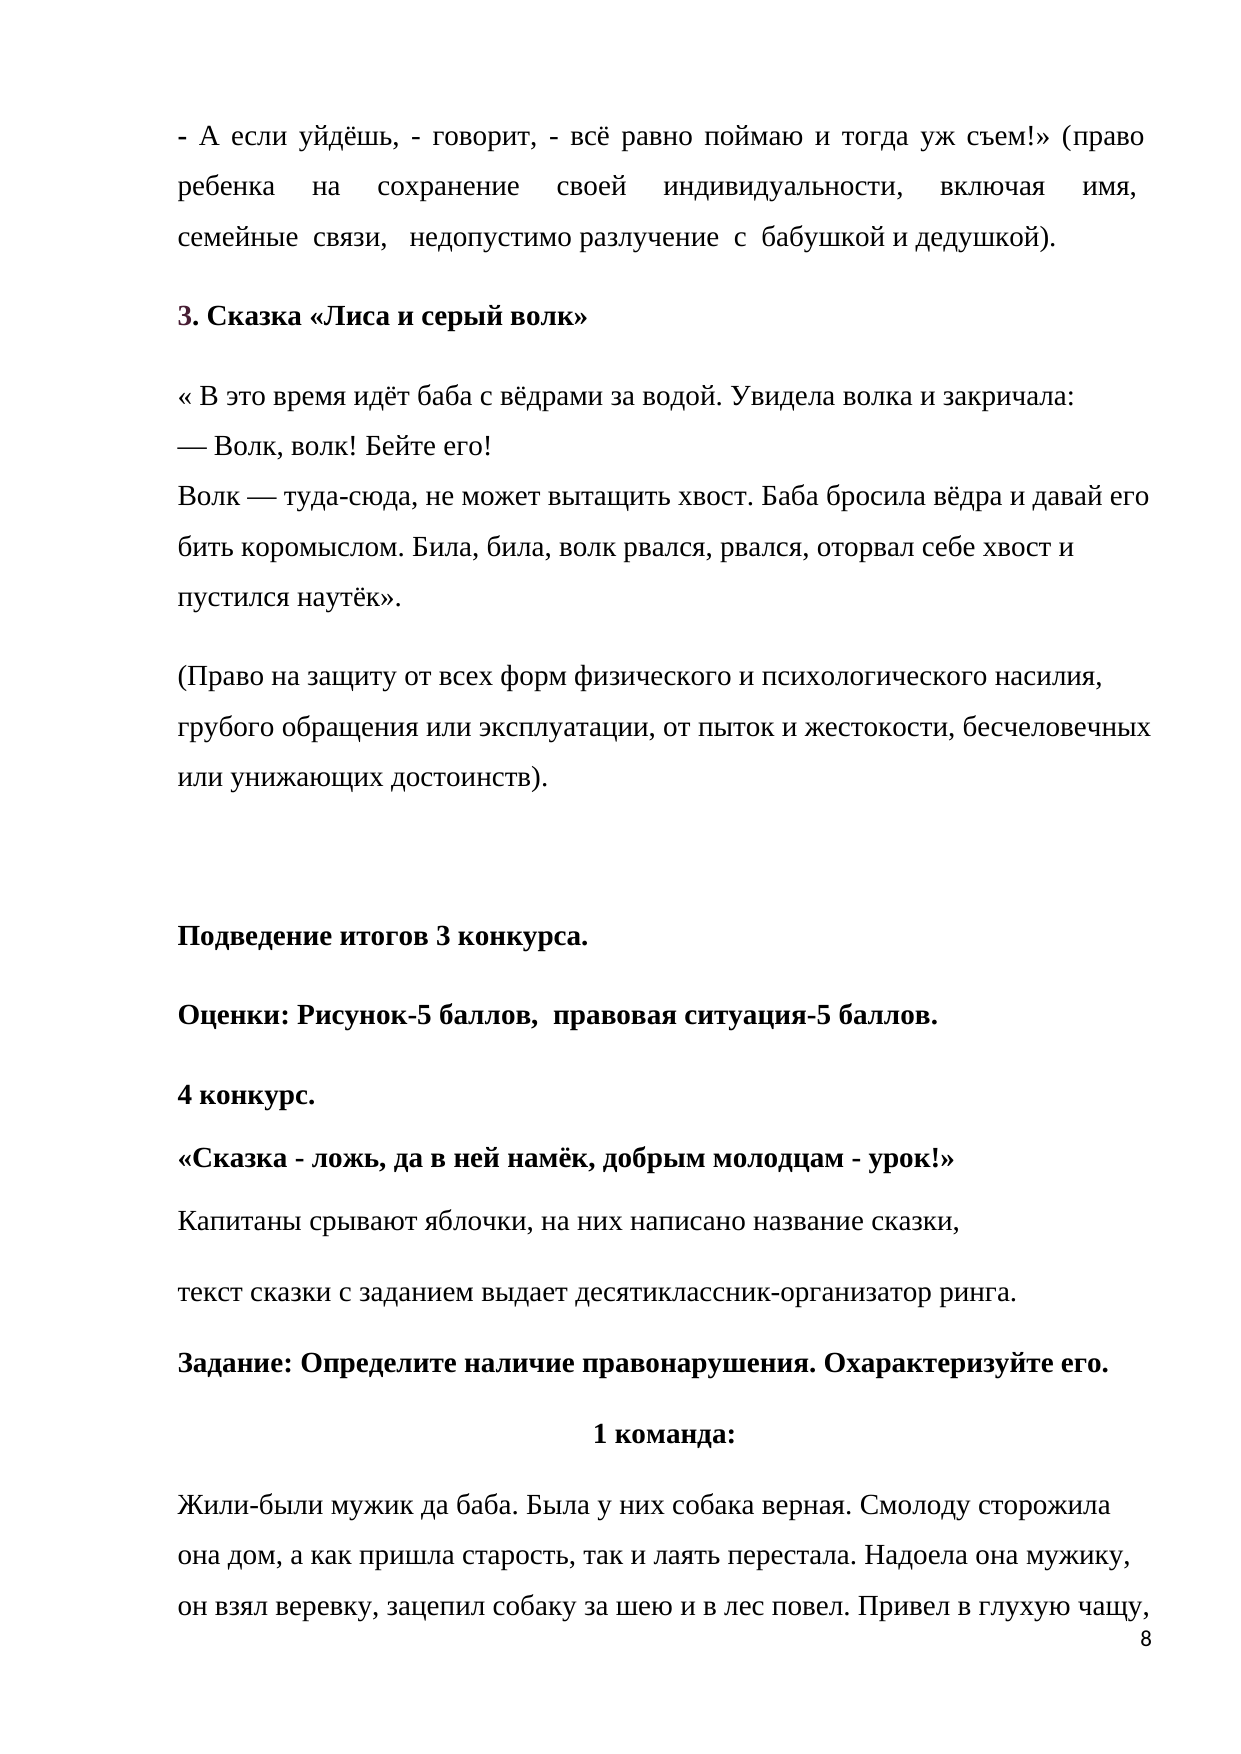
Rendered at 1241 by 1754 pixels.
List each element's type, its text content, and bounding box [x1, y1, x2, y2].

text 4 конкурс. [177, 1077, 1152, 1111]
text Оценки: Рисунок-5 баллов, правовая ситуация-5 баллов. [177, 997, 1152, 1031]
text 1 команда: [177, 1416, 1152, 1449]
text 3. Сказка «Лиса и серый волк» [177, 298, 1152, 332]
text Подведение итогов 3 конкурса. [177, 918, 1152, 952]
text «Сказка - ложь, да в ней намёк, добрым молодцам - урок!» [177, 1140, 1152, 1173]
subtitle - А если уйдёшь, - говорит, - всё равно поймаю и тогда уж съем!» (право ребенка на сохранение своей индивидуальности, включая имя, семейные связи, недопустимо разлучение с бабушкой и дедушкой). [177, 118, 1152, 252]
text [177, 1487, 1152, 1621]
text текст сказки с заданием выдает десятиклассник-организатор ринга. [177, 1274, 1152, 1307]
text Капитаны срывают яблочки, на них написано название сказки, [177, 1203, 1152, 1236]
text (Право на защиту от всех форм физического и психологического насилия, грубого обращения или эксплуатации, от пыток и жестокости, бесчеловечных или унижающих достоинств). [177, 658, 1152, 793]
text Задание: Определите наличие правонарушения. Охарактеризуйте его. [177, 1345, 1152, 1378]
text « В это время идёт баба с вёдрами за водой. Увидела волка и закричала: — Волк, волк! Бейте его! Волк — туда-сюда, не может вытащить хвост. Баба бросила вёдра и давай его бить коромыслом. Била, била, волк рвался, рвался, оторвал себе хвост и пустился наутёк». [177, 378, 1152, 612]
